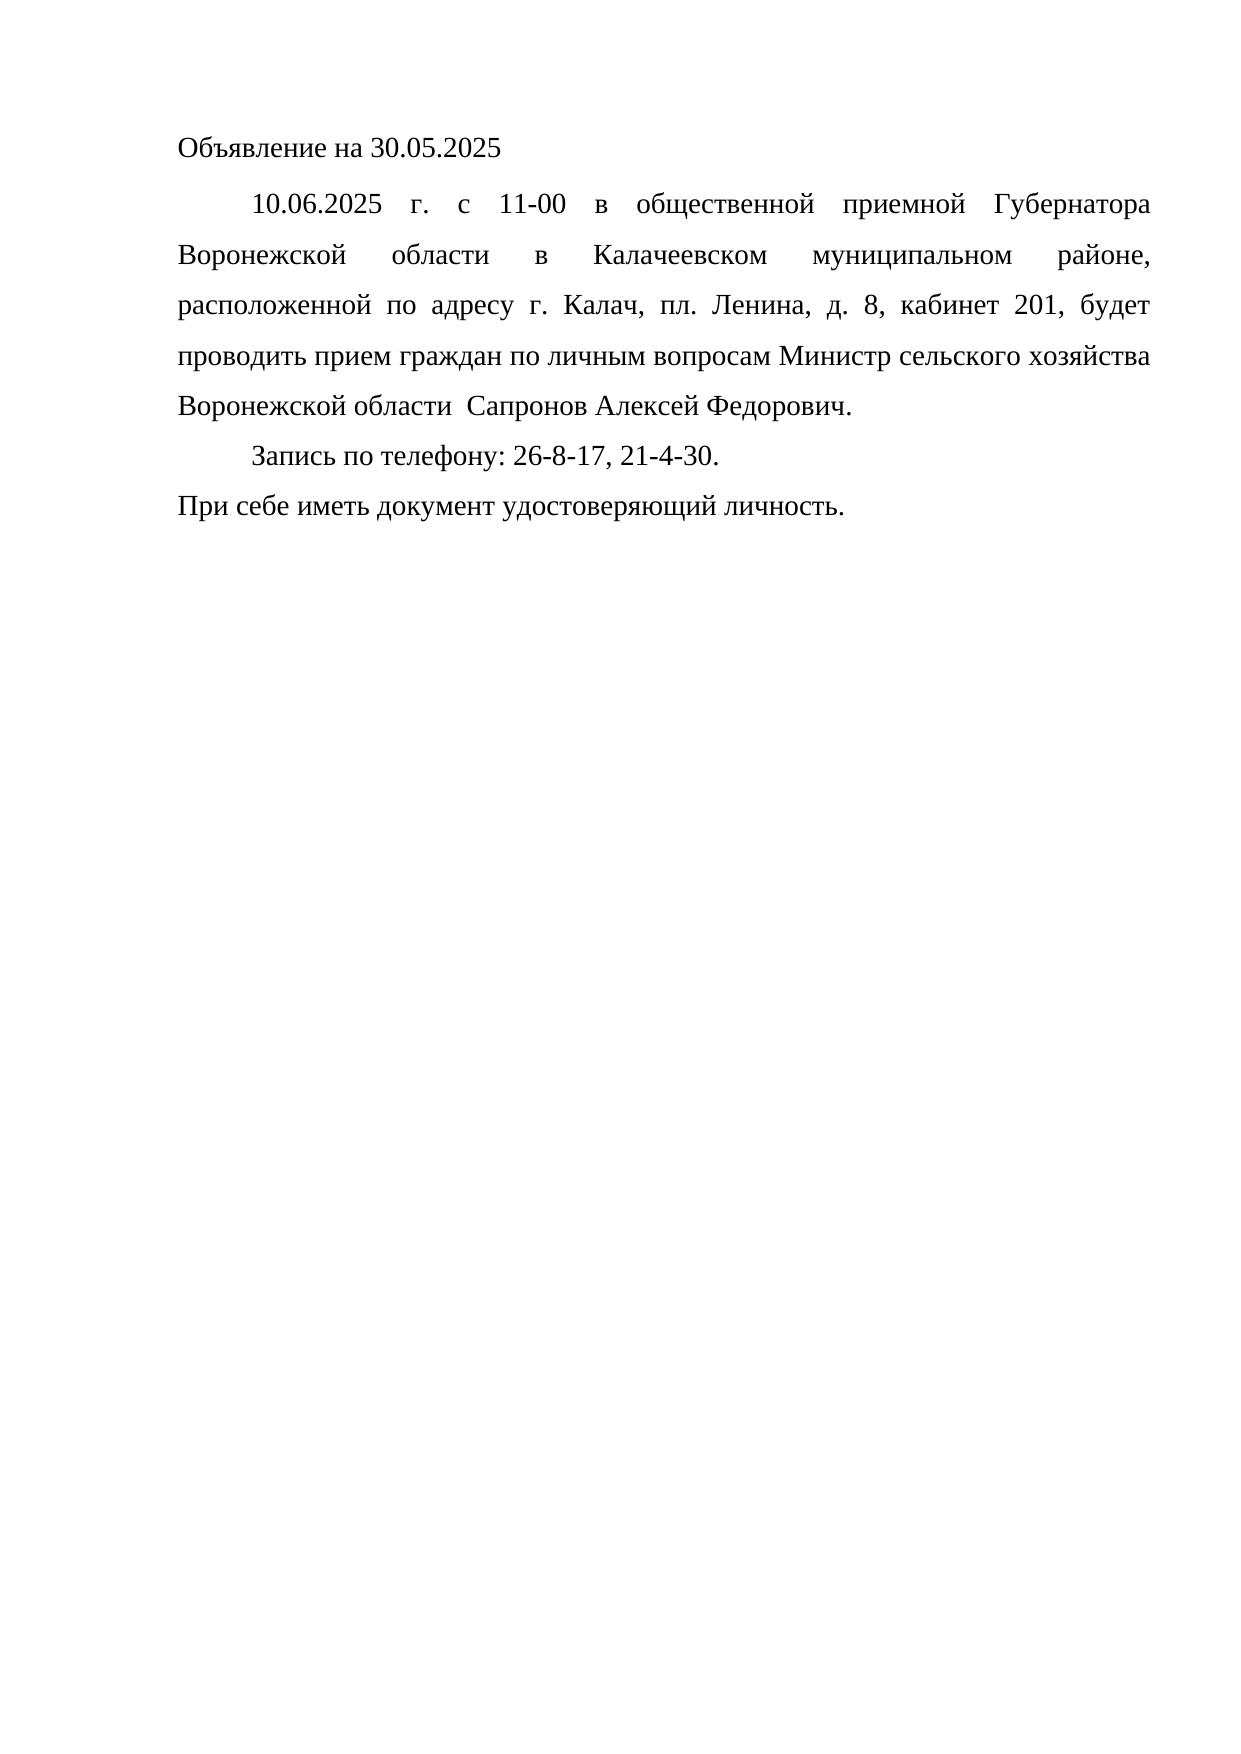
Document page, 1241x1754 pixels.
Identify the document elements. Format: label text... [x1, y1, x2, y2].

text Объявление на 30.05.2025 [177, 131, 1152, 164]
text Запись по телефону: 26-8-17, 21-4-30. При себе иметь документ удостоверяющий личность. [177, 438, 1152, 522]
text 10.06.2025 г. с 11-00 в общественной приемной Губернатора Воронежской области в Калачеевском муниципальном районе, расположенной по адресу г. Калач, пл. Ленина, д. 8, кабинет 201, будет проводить прием граждан по личным вопросам Министр сельского хозяйства Воронежской области Сапронов Алексей Федорович. [177, 187, 1152, 421]
